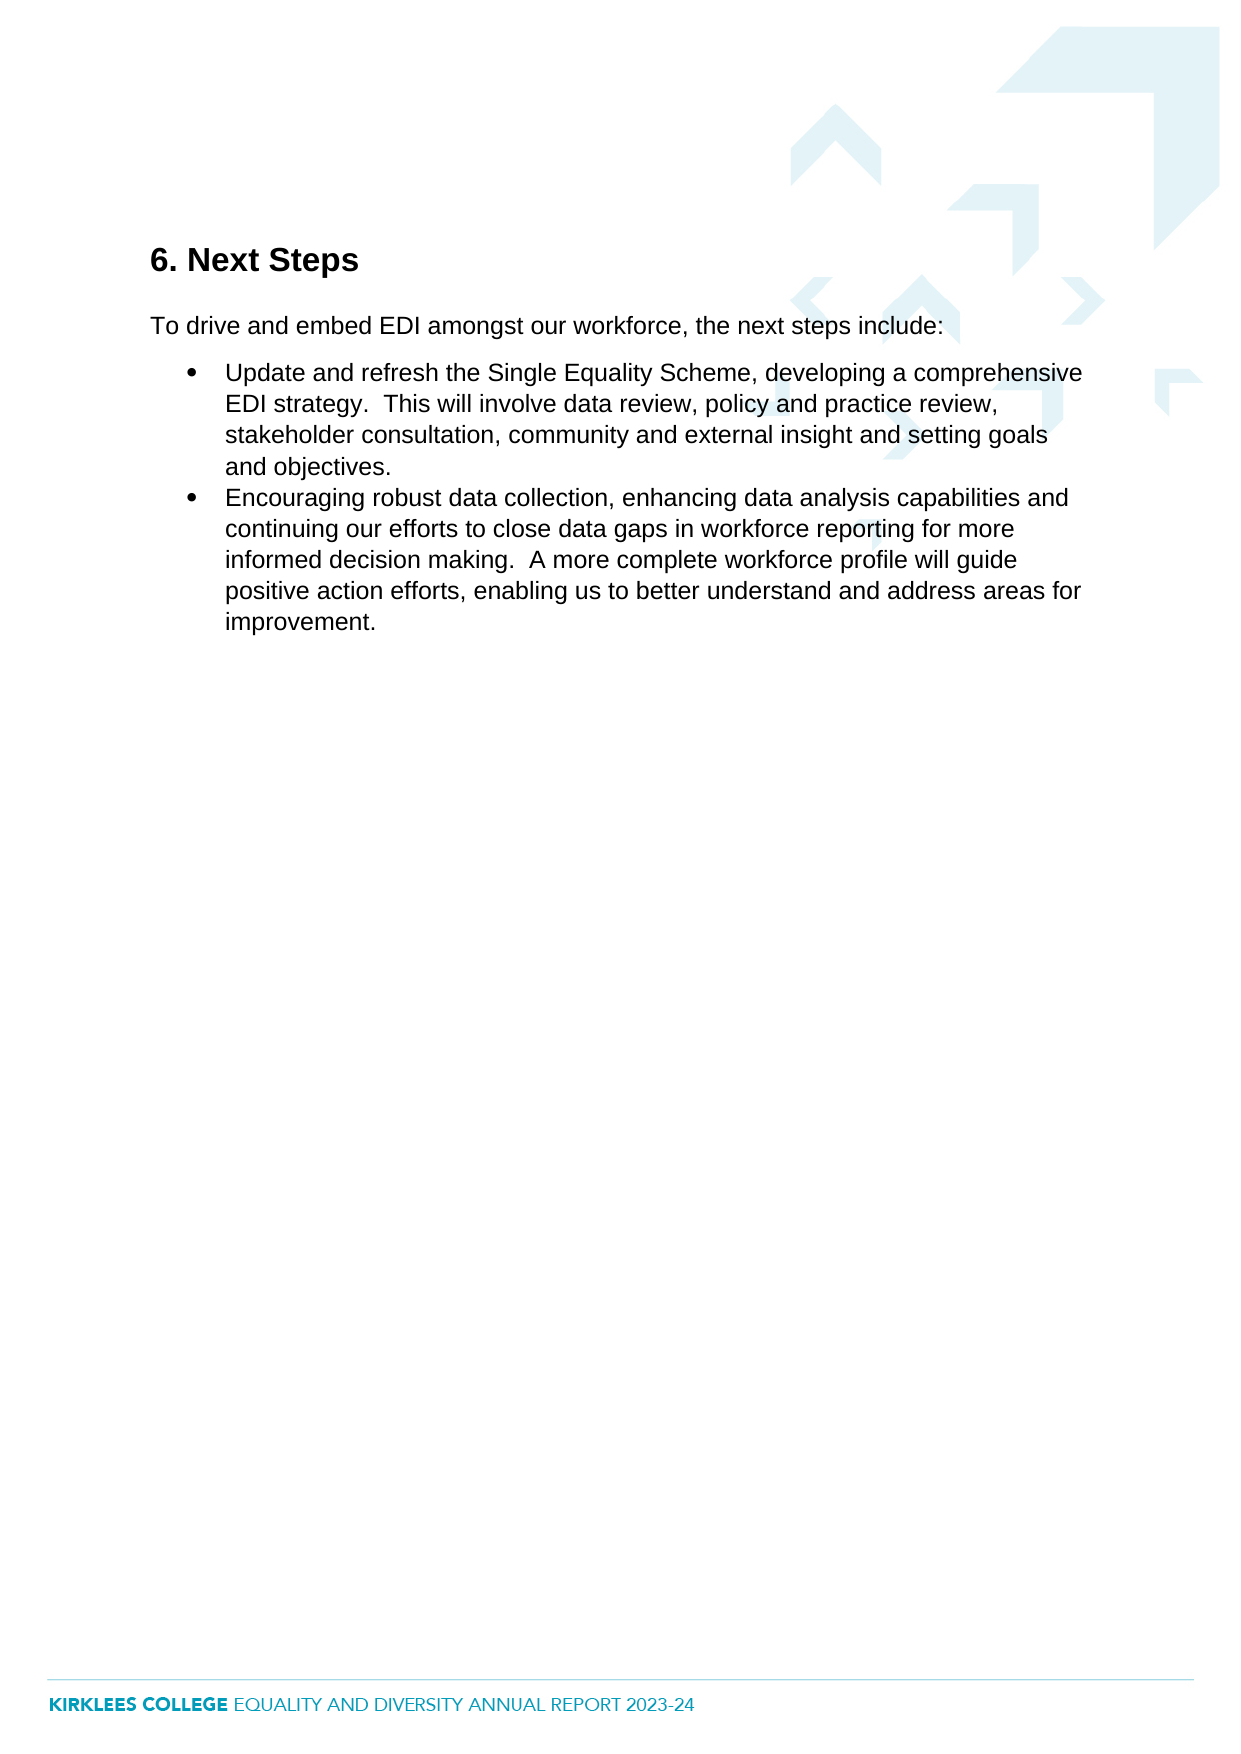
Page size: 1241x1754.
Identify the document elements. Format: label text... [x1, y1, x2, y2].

subtitle 6. Next Steps [150, 240, 1090, 279]
text To drive and embed EDI amongst our workforce, the next steps include: [150, 311, 1090, 339]
picture [6, 9, 1234, 1745]
list Update and refresh the Single Equality Scheme, developing a comprehensive EDI strategy. This will involve data review, policy and practice review, stakeholder consultation, community and external insight and setting goals and objectives. [187, 358, 1090, 480]
list Encouraging robust data collection, enhancing data analysis capabilities and continuing our efforts to close data gaps in workforce reporting for more informed decision making. A more complete workforce profile will guide positive action efforts, enabling us to better understand and address areas for improvement. [187, 483, 1090, 636]
